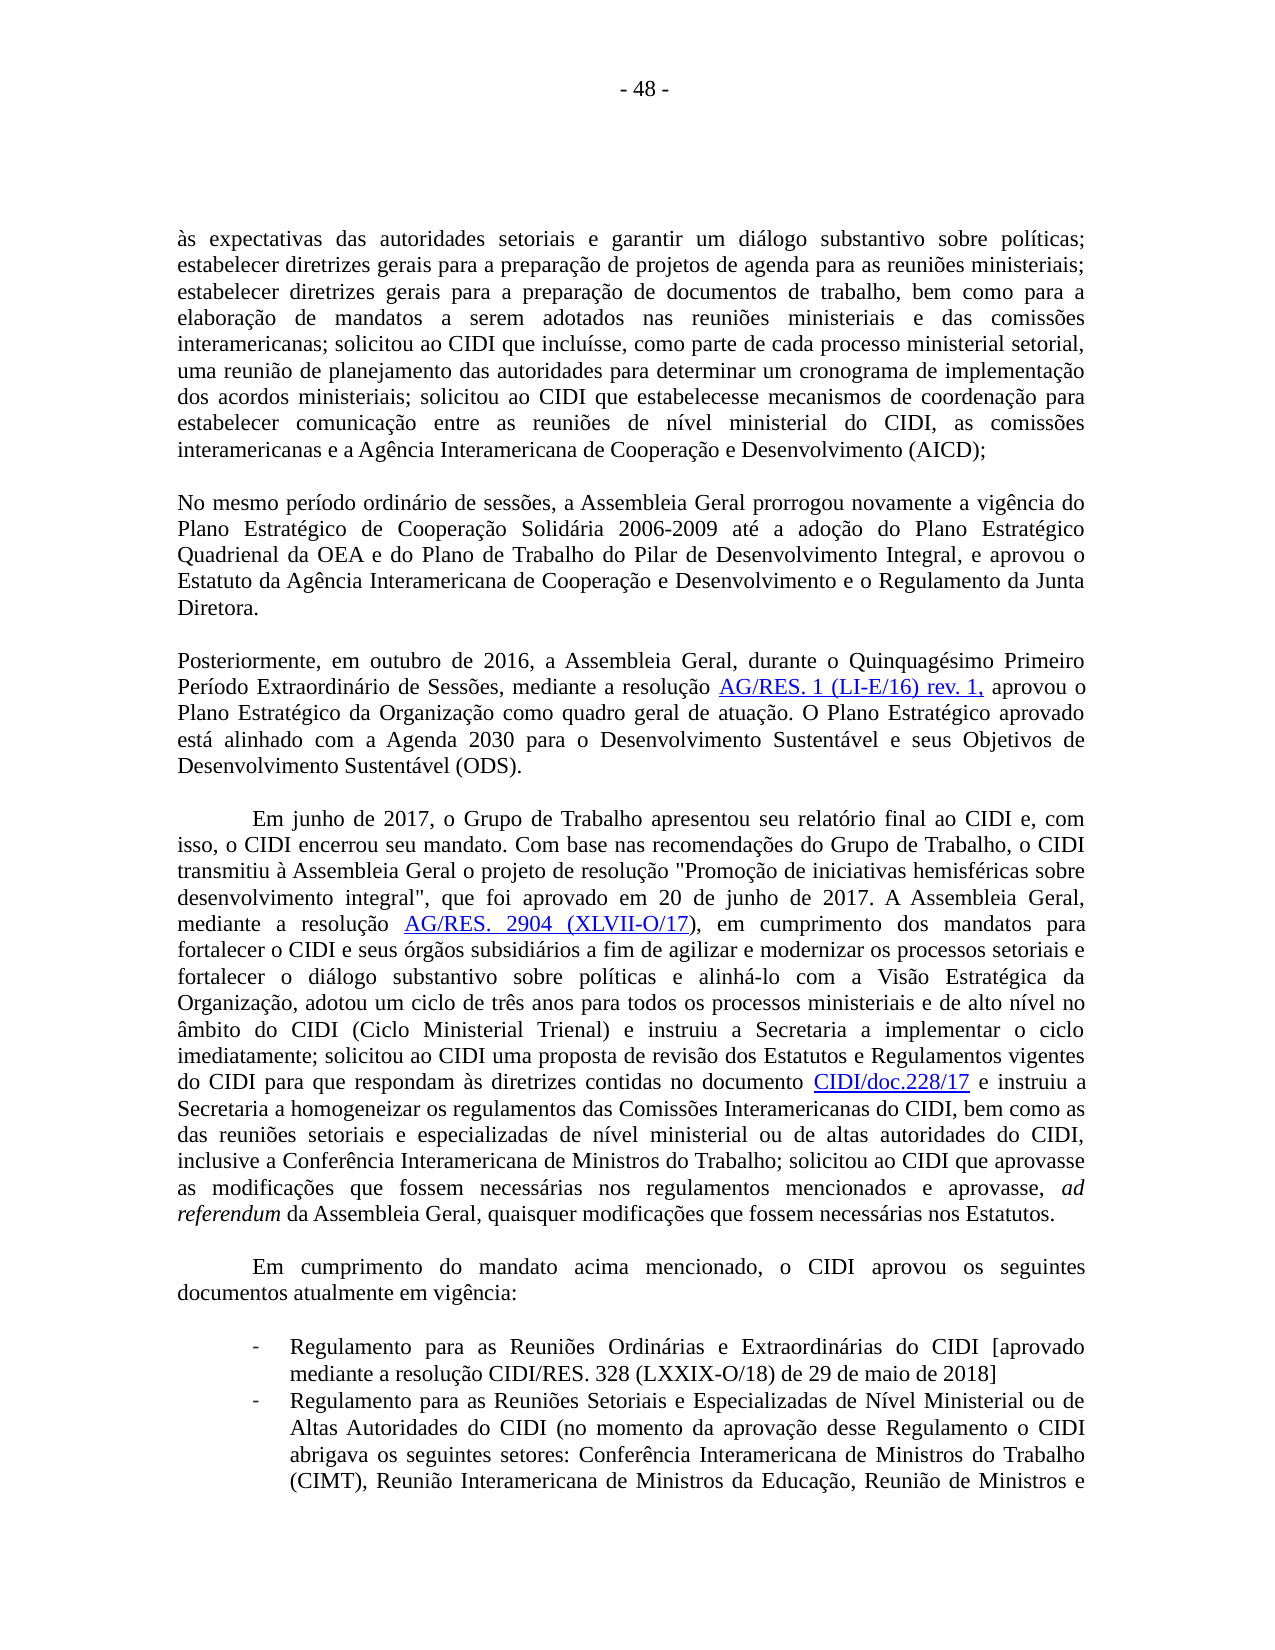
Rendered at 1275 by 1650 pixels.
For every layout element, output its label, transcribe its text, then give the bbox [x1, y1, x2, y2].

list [252, 1386, 1086, 1493]
list Regulamento para as Reuniões Ordinárias e Extraordinárias do CIDI [aprovado mediante a resolução CIDI/RES. 328 (LXXIX-O/18) de 29 de maio de 2018] [252, 1332, 1086, 1386]
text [177, 225, 1086, 462]
text Posteriormente, em outubro de 2016, a Assembleia Geral, durante o Quinquagésimo Primeiro Período Extraordinário de Sessões, mediante a resolução AG/RES. 1 (LI-E/16) rev. 1, aprovou o Plano Estratégico da Organização como quadro geral de atuação. O Plano Estratégico aprovado está alinhado com a Agenda 2030 para o Desenvolvimento Sustentável e seus Objetivos de Desenvolvimento Sustentável (ODS). [177, 647, 1086, 778]
text Em junho de 2017, o Grupo de Trabalho apresentou seu relatório final ao CIDI e, com isso, o CIDI encerrou seu mandato. Com base nas recomendações do Grupo de Trabalho, o CIDI transmitiu à Assembleia Geral o projeto de resolução "Promoção de iniciativas hemisféricas sobre desenvolvimento integral", que foi aprovado em 20 de junho de 2017. A Assembleia Geral, mediante a resolução AG/RES. 2904 (XLVII-O/17), em cumprimento dos mandatos para fortalecer o CIDI e seus órgãos subsidiários a fim de agilizar e modernizar os processos setoriais e fortalecer o diálogo substantivo sobre políticas e alinhá-lo com a Visão Estratégica da Organização, adotou um ciclo de três anos para todos os processos ministeriais e de alto nível no âmbito do CIDI (Ciclo Ministerial Trienal) e instruiu a Secretaria a implementar o ciclo imediatamente; solicitou ao CIDI uma proposta de revisão dos Estatutos e Regulamentos vigentes do CIDI para que respondam às diretrizes contidas no documento CIDI/doc.228/17 e instruiu a Secretaria a homogeneizar os regulamentos das Comissões Interamericanas do CIDI, bem como as das reuniões setoriais e especializadas de nível ministerial ou de altas autoridades do CIDI, inclusive a Conferência Interamericana de Ministros do Trabalho; solicitou ao CIDI que aprovasse as modificações que fossem necessárias nos regulamentos mencionados e aprovasse, ad referendum da Assembleia Geral, quaisquer modificações que fossem necessárias nos Estatutos. [177, 805, 1086, 1226]
text No mesmo período ordinário de sessões, a Assembleia Geral prorrogou novamente a vigência do Plano Estratégico de Cooperação Solidária 2006-2009 até a adoção do Plano Estratégico Quadrienal da OEA e do Plano de Trabalho do Pilar de Desenvolvimento Integral, e aprovou o Estatuto da Agência Interamericana de Cooperação e Desenvolvimento e o Regulamento da Junta Diretora. [177, 488, 1086, 620]
text Em cumprimento do mandato acima mencionado, o CIDI aprovou os seguintes documentos atualmente em vigência: [177, 1253, 1086, 1306]
